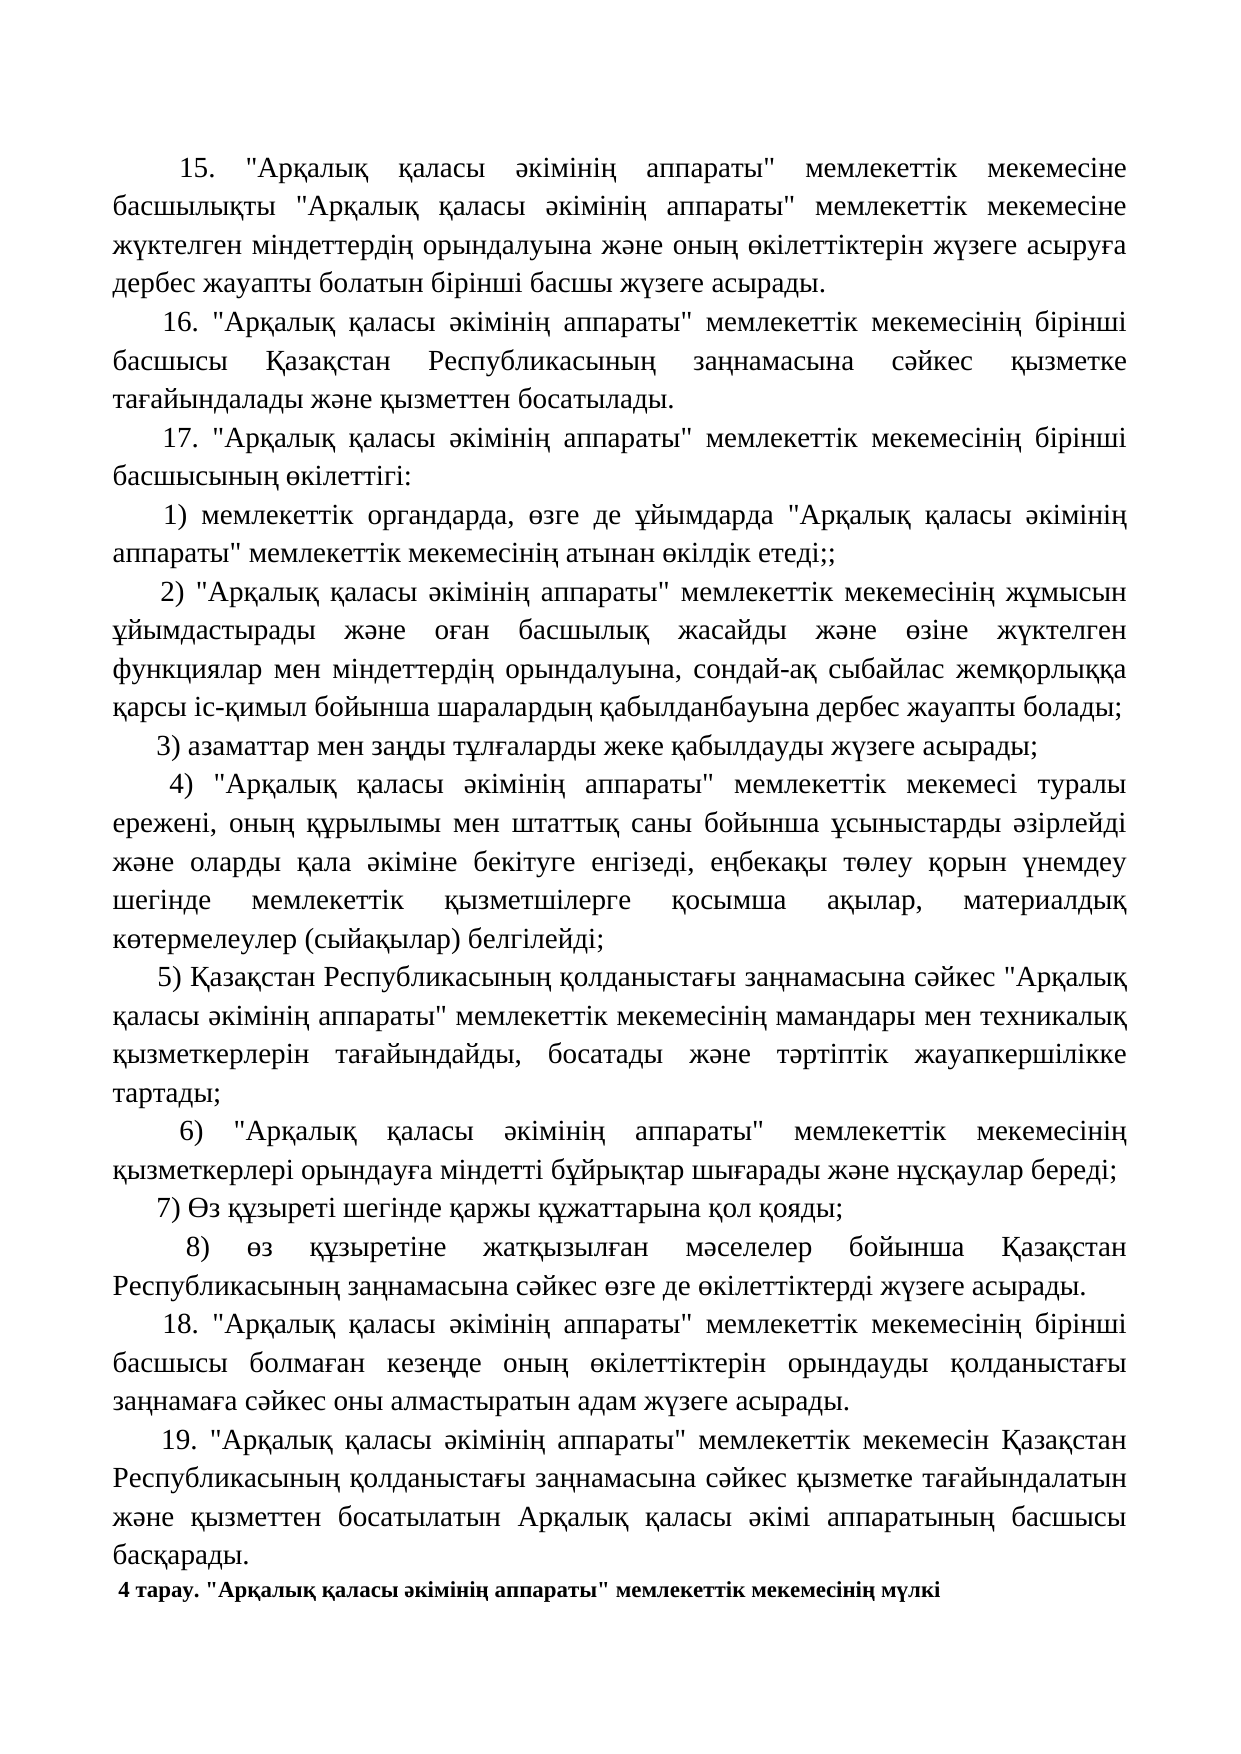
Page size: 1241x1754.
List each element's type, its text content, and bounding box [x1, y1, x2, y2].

text 19. "Арқалық қаласы әкімінің аппараты" мемлекеттік мекемесін Қазақстан Республикасының қолданыстағы заңнамасына сәйкес қызметке тағайындалатын және қызметтен босатылатын Арқалық қаласы әкімі аппаратының басшысы басқарады. [112, 1422, 1128, 1571]
text 7) Өз құзыреті шегінде қаржы құжаттарына қол қояды; [112, 1191, 1128, 1224]
text 17. "Арқалық қаласы әкімінің аппараты" мемлекеттік мекемесінің бірінші басшысының өкілеттігі: [112, 420, 1128, 492]
text 1) мемлекеттік органдарда, өзге де ұйымдарда "Арқалық қаласы әкімінің аппараты" мемлекеттік мекемесінің атынан өкілдік етеді;; [112, 497, 1128, 569]
text 16. "Арқалық қаласы әкімінің аппараты" мемлекеттік мекемесінің бірінші басшысы Қазақстан Республикасының заңнамасына сәйкес қызметке тағайындалады және қызметтен босатылады. [112, 304, 1128, 415]
text 4 тарау. "Арқалық қаласы әкімінің аппараты" мемлекеттік мекемесінің мүлкі [112, 1576, 1128, 1602]
text 15. "Арқалық қаласы әкімінің аппараты" мемлекеттік мекемесіне басшылықты "Арқалық қаласы әкімінің аппараты" мемлекеттік мекемесіне жүктелген міндеттердің орындалуына және оның өкілеттіктерін жүзеге асыруға дербес жауапты болатын бірінші басшы жүзеге асырады. [112, 150, 1128, 299]
text 3) азаматтар мен заңды тұлғаларды жеке қабылдауды жүзеге асырады; [112, 728, 1128, 762]
text 4) "Арқалық қаласы әкімінің аппараты" мемлекеттік мекемесі туралы ережені, оның құрылымы мен штаттық саны бойынша ұсыныстарды әзірлейді және оларды қала әкіміне бекітуге енгізеді, еңбекақы төлеу қорын үнемдеу шегінде мемлекеттік қызметшілерге қосымша ақылар, материалдық көтермелеулер (сыйақылар) белгілейді; [112, 767, 1128, 954]
text 6) "Арқалық қаласы әкімінің аппараты" мемлекеттік мекемесінің қызметкерлері орындауға міндетті бұйрықтар шығарады және нұсқаулар береді; [112, 1113, 1128, 1186]
text 18. "Арқалық қаласы әкімінің аппараты" мемлекеттік мекемесінің бірінші басшысы болмаған кезеңде оның өкілеттіктерін орындауды қолданыстағы заңнамаға сәйкес оны алмастыратын адам жүзеге асырады. [112, 1306, 1128, 1417]
text 5) Қазақстан Республикасының қолданыстағы заңнамасына сәйкес "Арқалық қаласы әкімінің аппараты" мемлекеттік мекемесінің мамандары мен техникалық қызметкерлерін тағайындайды, босатады және тәртіптік жауапкершілікке тартады; [112, 959, 1128, 1108]
text 2) "Арқалық қаласы әкімінің аппараты" мемлекеттік мекемесінің жұмысын ұйымдастырады және оған басшылық жасайды және өзіне жүктелген функциялар мен міндеттердің орындалуына, сондай-ақ сыбайлас жемқорлыққа қарсы іс-қимыл бойынша шаралардың қабылданбауына дербес жауапты болады; [112, 574, 1128, 723]
text 8) өз құзыретіне жатқызылған мәселелер бойынша Қазақстан Республикасының заңнамасына сәйкес өзге де өкілеттіктерді жүзеге асырады. [112, 1229, 1128, 1301]
